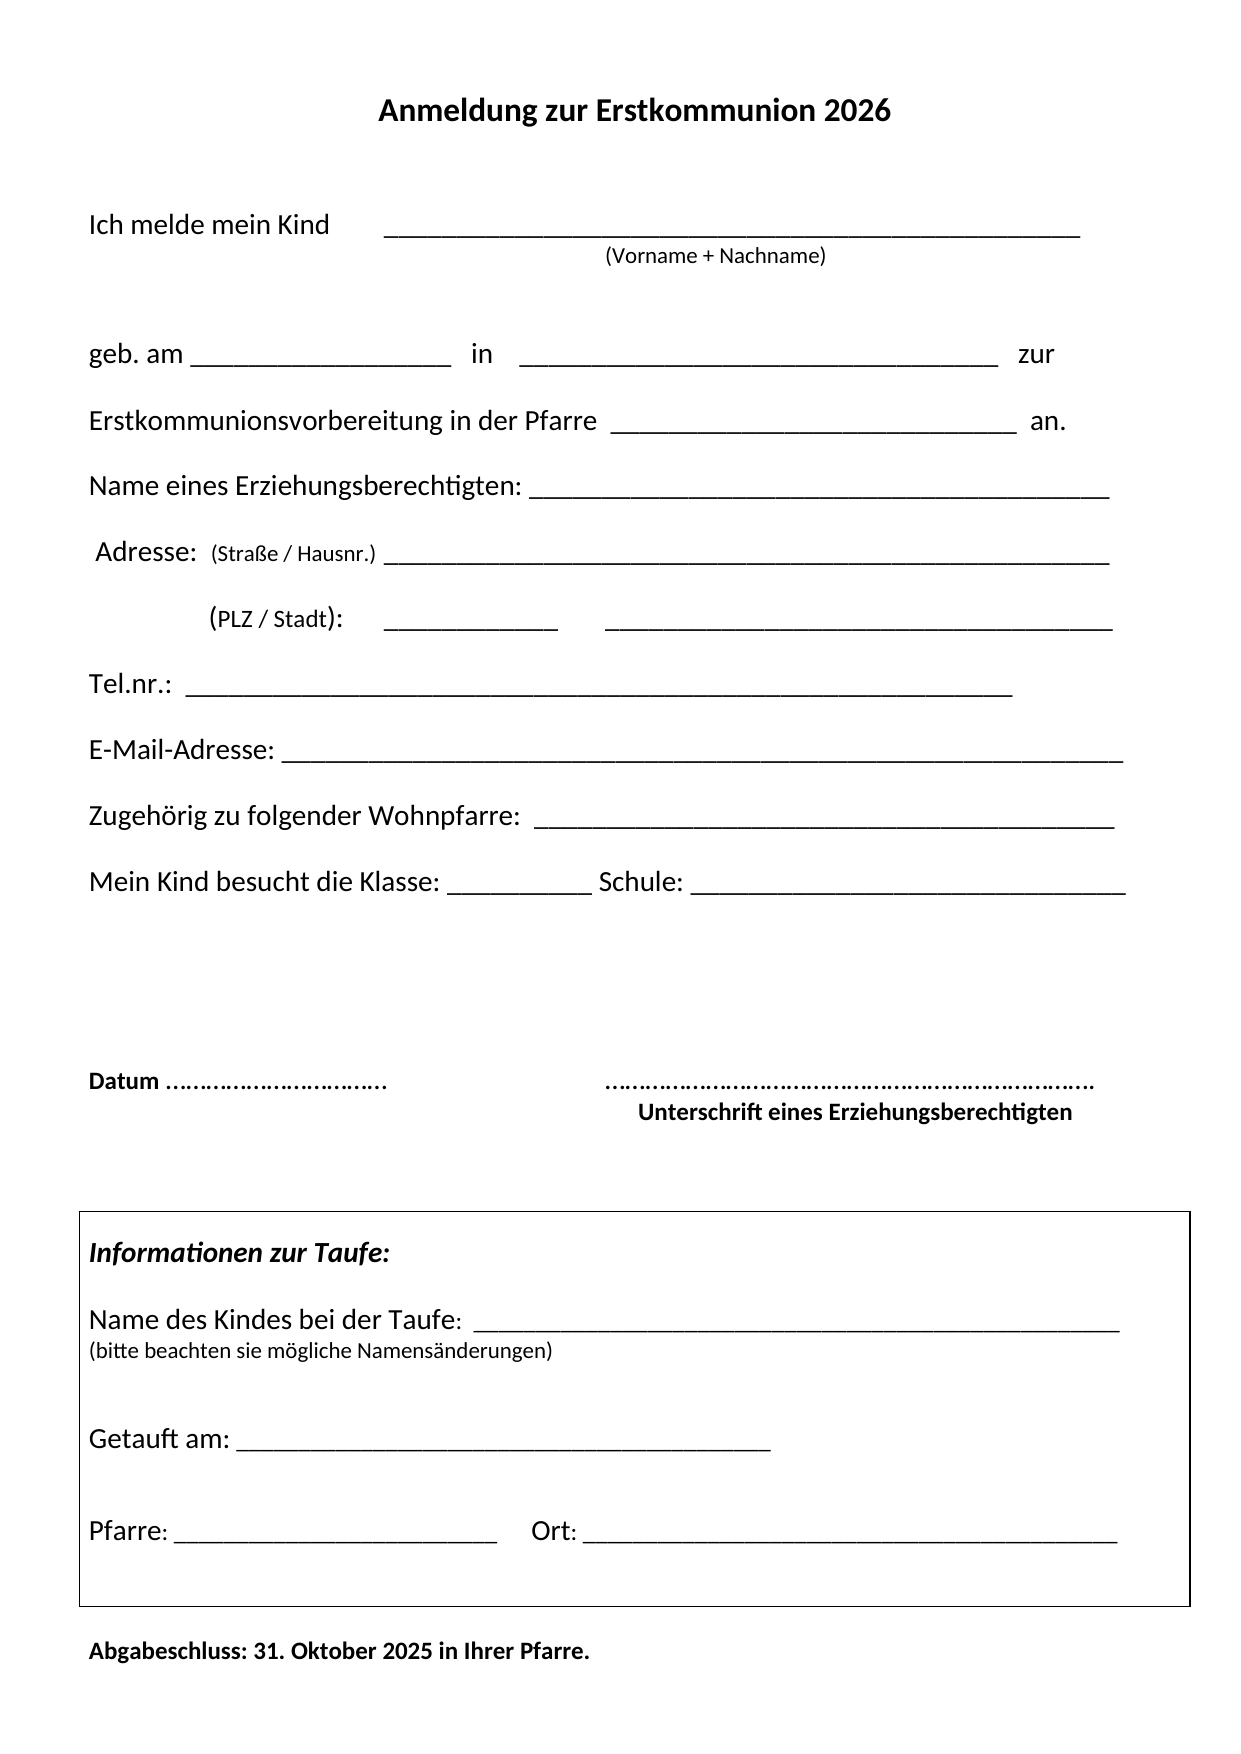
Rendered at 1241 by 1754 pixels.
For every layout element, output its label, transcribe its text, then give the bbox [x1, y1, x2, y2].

text (bitte beachten sie mögliche Namensänderungen) [89, 1336, 1181, 1364]
text Informationen zur Taufe: [89, 1234, 1181, 1270]
text (PLZ / Stadt): ____________ ___________________________________ [89, 599, 1181, 635]
text Anmeldung zur Erstkommunion 2026 [89, 89, 1181, 129]
text E-Mail-Adresse: __________________________________________________________ [89, 731, 1181, 767]
text Erstkommunionsvorbereitung in der Pfarre ____________________________ an. [89, 402, 1181, 437]
text (Vorname + Nachname) [531, 242, 1181, 270]
text Mein Kind besucht die Klasse: __________ Schule: ______________________________ [89, 863, 1181, 899]
text Datum …………………………… ………………………………………………………………. [89, 1061, 1181, 1097]
text Pfarre: __________________________ Ort: ___________________________________________ [89, 1512, 1181, 1548]
text Name eines Erziehungsberechtigten: ________________________________________ [89, 467, 1181, 503]
text geb. am __________________ in _________________________________ zur [89, 336, 1181, 371]
text Zugehörig zu folgender Wohnpfarre: ________________________________________ [89, 797, 1181, 833]
text Getauft am: ___________________________________________ [89, 1420, 1181, 1456]
text Abgabeschluss: 31. Oktober 2025 in Ihrer Pfarre. [89, 1635, 1181, 1665]
text Ich melde mein Kind ________________________________________________ [89, 206, 1181, 242]
text Tel.nr.: _________________________________________________________ [89, 665, 1181, 701]
text Name des Kindes bei der Taufe: ____________________________________________________ [89, 1301, 1181, 1336]
text Unterschrift eines Erziehungsberechtigten [89, 1097, 1181, 1127]
text Adresse: (Straße / Hausnr.) __________________________________________________ [89, 533, 1181, 569]
